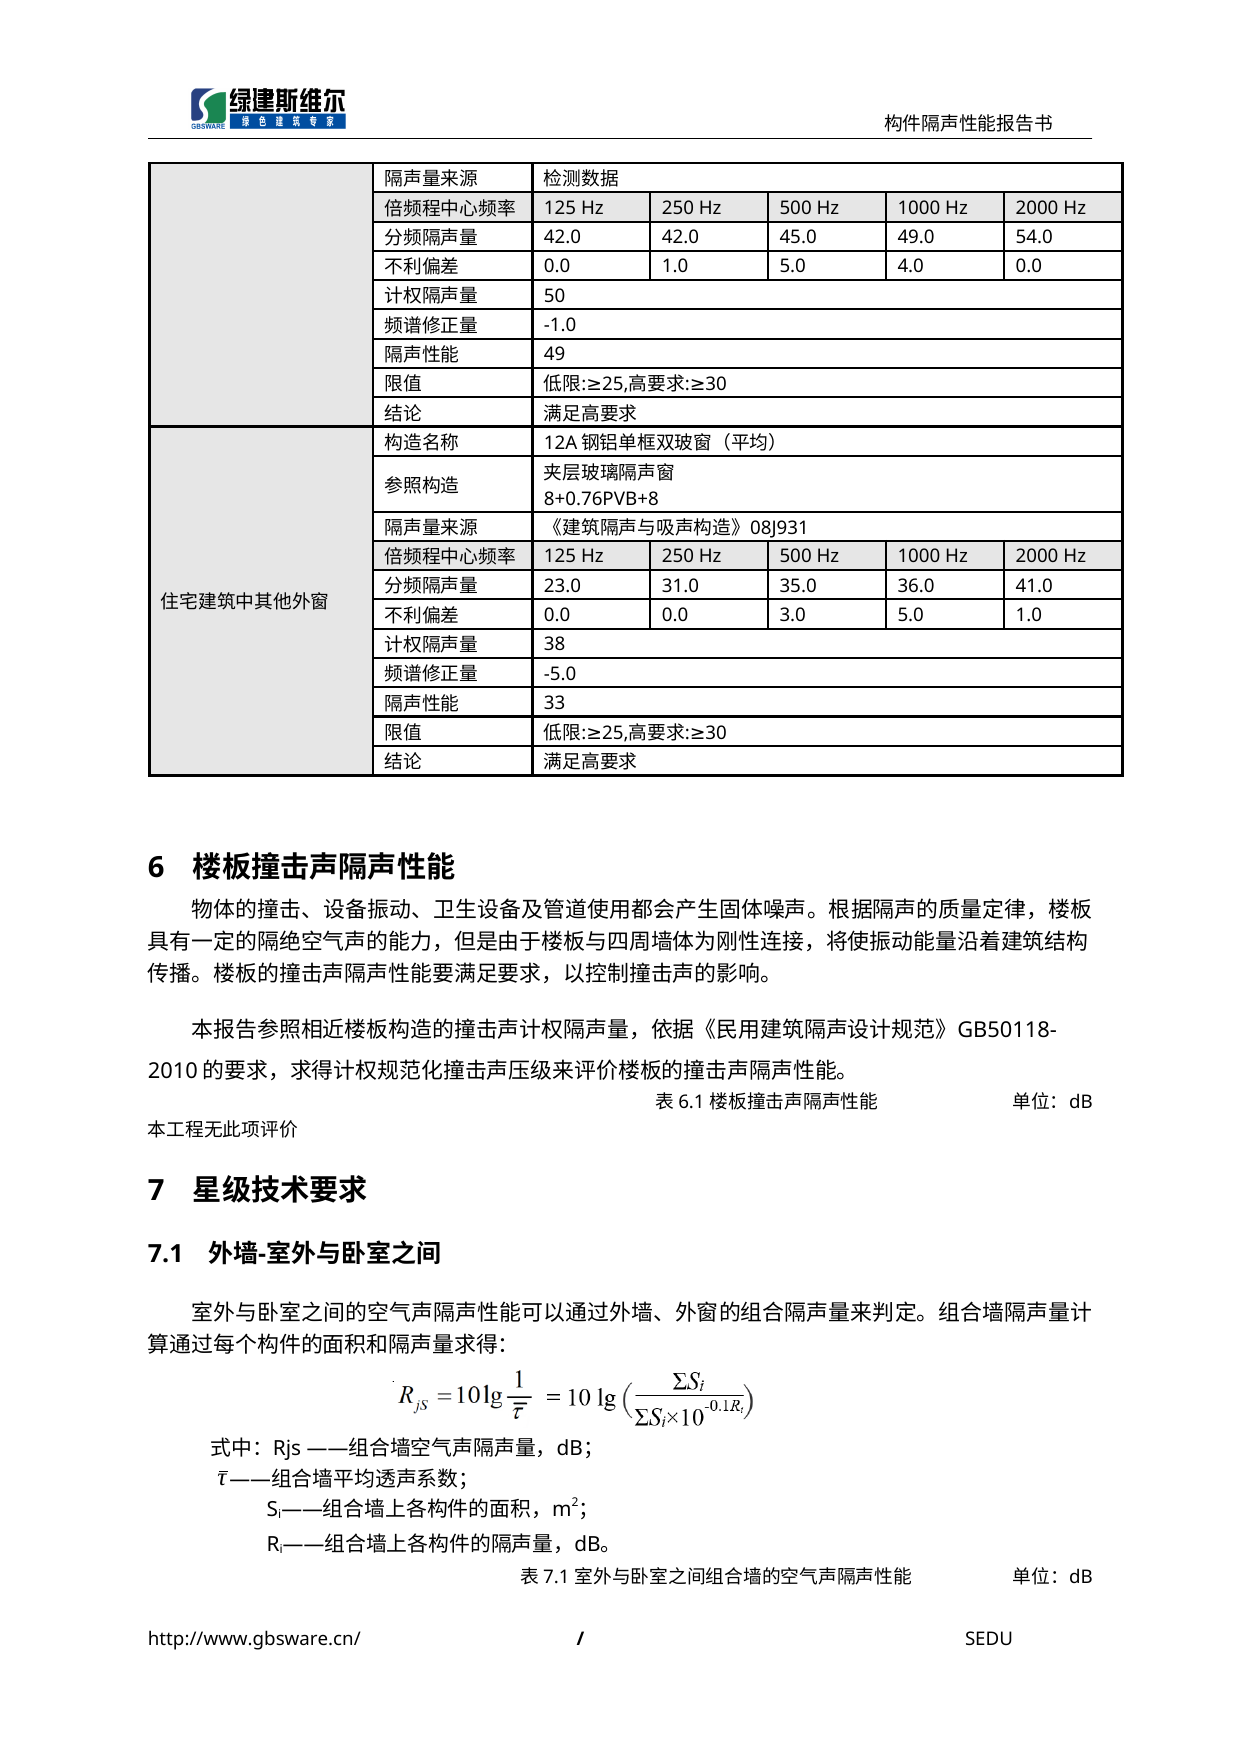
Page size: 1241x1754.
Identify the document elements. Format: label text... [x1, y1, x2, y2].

table_cell 隔声性能 [374, 688, 531, 715]
table_cell 4.0 [887, 252, 1003, 279]
table_cell 不利偏差 [374, 252, 531, 279]
table_cell -5.0 [534, 659, 1121, 686]
table_cell 250 Hz [651, 193, 767, 221]
picture [187, 88, 347, 130]
table_cell 频谱修正量 [374, 659, 531, 686]
table_cell 1.0 [651, 252, 767, 279]
text 室外与卧室之间的空气声隔声性能可以通过外墙、外窗的组合隔声量来判定。组合墙隔声量计算通过每个构件的面积和隔声量求得： [148, 1295, 1092, 1358]
table_cell 0.0 [534, 600, 649, 628]
table_cell 41.0 [1005, 571, 1121, 598]
table_cell 分频隔声量 [374, 223, 531, 250]
table_cell 500 Hz [769, 542, 885, 569]
table_cell 满足高要求 [534, 747, 1121, 774]
subtitle 星级技术要求 [148, 1166, 1092, 1209]
table_cell 夹层玻璃隔声窗 8+0.76PVB+8 [534, 457, 1121, 511]
table_cell 满足高要求 [534, 398, 1121, 425]
table_cell 隔声量来源 [374, 513, 531, 540]
table_cell 3.0 [769, 600, 885, 628]
table_cell 1000 Hz [887, 542, 1003, 569]
table_cell 分频隔声量 [374, 571, 531, 598]
table_cell 23.0 [534, 571, 649, 598]
table_cell 42.0 [651, 223, 767, 250]
table_cell 33 [534, 688, 1121, 715]
text 表7.1 室外与卧室之间组合墙的空气声隔声性能 单位：dB [148, 1562, 1092, 1589]
table_cell 1000 Hz [887, 193, 1003, 221]
table_cell 结论 [374, 747, 531, 774]
text 本工程无此项评价 [148, 1114, 1092, 1141]
table_cell 49.0 [887, 223, 1003, 250]
table_cell 计权隔声量 [374, 630, 531, 657]
table_cell 2000 Hz [1005, 542, 1121, 569]
table_cell 250 Hz [651, 542, 767, 569]
table_cell 1.0 [1005, 600, 1121, 628]
table_cell 参照构造 [374, 457, 531, 511]
table_cell 31.0 [651, 571, 767, 598]
text 本报告参照相近楼板构造的撞击声计权隔声量，依据《民用建筑隔声设计规范》GB50118-2010的要求，求得计权规范化撞击声压级来评价楼板的撞击声隔声性能。 [148, 1004, 1092, 1087]
subtitle 外墙-室外与卧室之间 [148, 1234, 1092, 1270]
table_cell 低限:≥25,高要求:≥30 [534, 369, 1121, 396]
table_cell 构造名称 [374, 428, 531, 455]
table_cell 45.0 [769, 223, 885, 250]
table_cell 频谱修正量 [374, 310, 531, 338]
table_cell 住宅建筑中其他外窗 [151, 428, 372, 774]
text 式中：Rjs ——组合墙空气声隔声量，dB； [166, 1431, 1092, 1462]
table_cell 《建筑隔声与吸声构造》08J931 [534, 513, 1121, 540]
table_cell 限值 [374, 718, 531, 745]
table_cell 5.0 [769, 252, 885, 279]
table_cell 35.0 [769, 571, 885, 598]
table_cell 50 [534, 281, 1121, 308]
table_cell 12A钢铝单框双玻窗（平均） [534, 428, 1121, 455]
table_cell 隔声性能 [374, 340, 531, 367]
table_cell 隔声量来源 [374, 164, 531, 191]
text Ri——组合墙上各构件的隔声量，dB。 [223, 1527, 1092, 1557]
table_cell 125 Hz [534, 542, 649, 569]
text Si——组合墙上各构件的面积，m2； [223, 1492, 1092, 1522]
table_cell 倍频程中心频率 [374, 193, 531, 221]
table_cell 500 Hz [769, 193, 885, 221]
table_cell 2000 Hz [1005, 193, 1121, 221]
table_cell 0.0 [534, 252, 649, 279]
subtitle 楼板撞击声隔声性能 [148, 844, 1092, 886]
table_cell 结论 [374, 398, 531, 425]
table_cell -1.0 [534, 310, 1121, 338]
table_cell 42.0 [534, 223, 649, 250]
table_cell 检测数据 [534, 164, 1121, 191]
table_cell 限值 [374, 369, 531, 396]
table_cell 计权隔声量 [374, 281, 531, 308]
picture [366, 1358, 763, 1432]
text 物体的撞击、设备振动、卫生设备及管道使用都会产生固体噪声。根据隔声的质量定律，楼板具有一定的隔绝空气声的能力，但是由于楼板与四周墙体为刚性连接，将使振动能量沿着建筑结构传播。楼板的撞击声隔声性能要满足要求，以控制撞击声的影响。 [148, 892, 1092, 987]
table_cell 36.0 [887, 571, 1003, 598]
table_cell 125 Hz [534, 193, 649, 221]
table_cell 倍频程中心频率 [374, 542, 531, 569]
text ——组合墙平均透声系数； [148, 1462, 1092, 1492]
table_cell 低限:≥25,高要求:≥30 [534, 718, 1121, 745]
table_cell 0.0 [1005, 252, 1121, 279]
table_cell 5.0 [887, 600, 1003, 628]
table_cell 不利偏差 [374, 600, 531, 628]
table_cell 38 [534, 630, 1121, 657]
table_cell 0.0 [651, 600, 767, 628]
table_cell 54.0 [1005, 223, 1121, 250]
text 表6.1 楼板撞击声隔声性能 单位：dB [148, 1087, 1092, 1114]
table_cell 49 [534, 340, 1121, 367]
